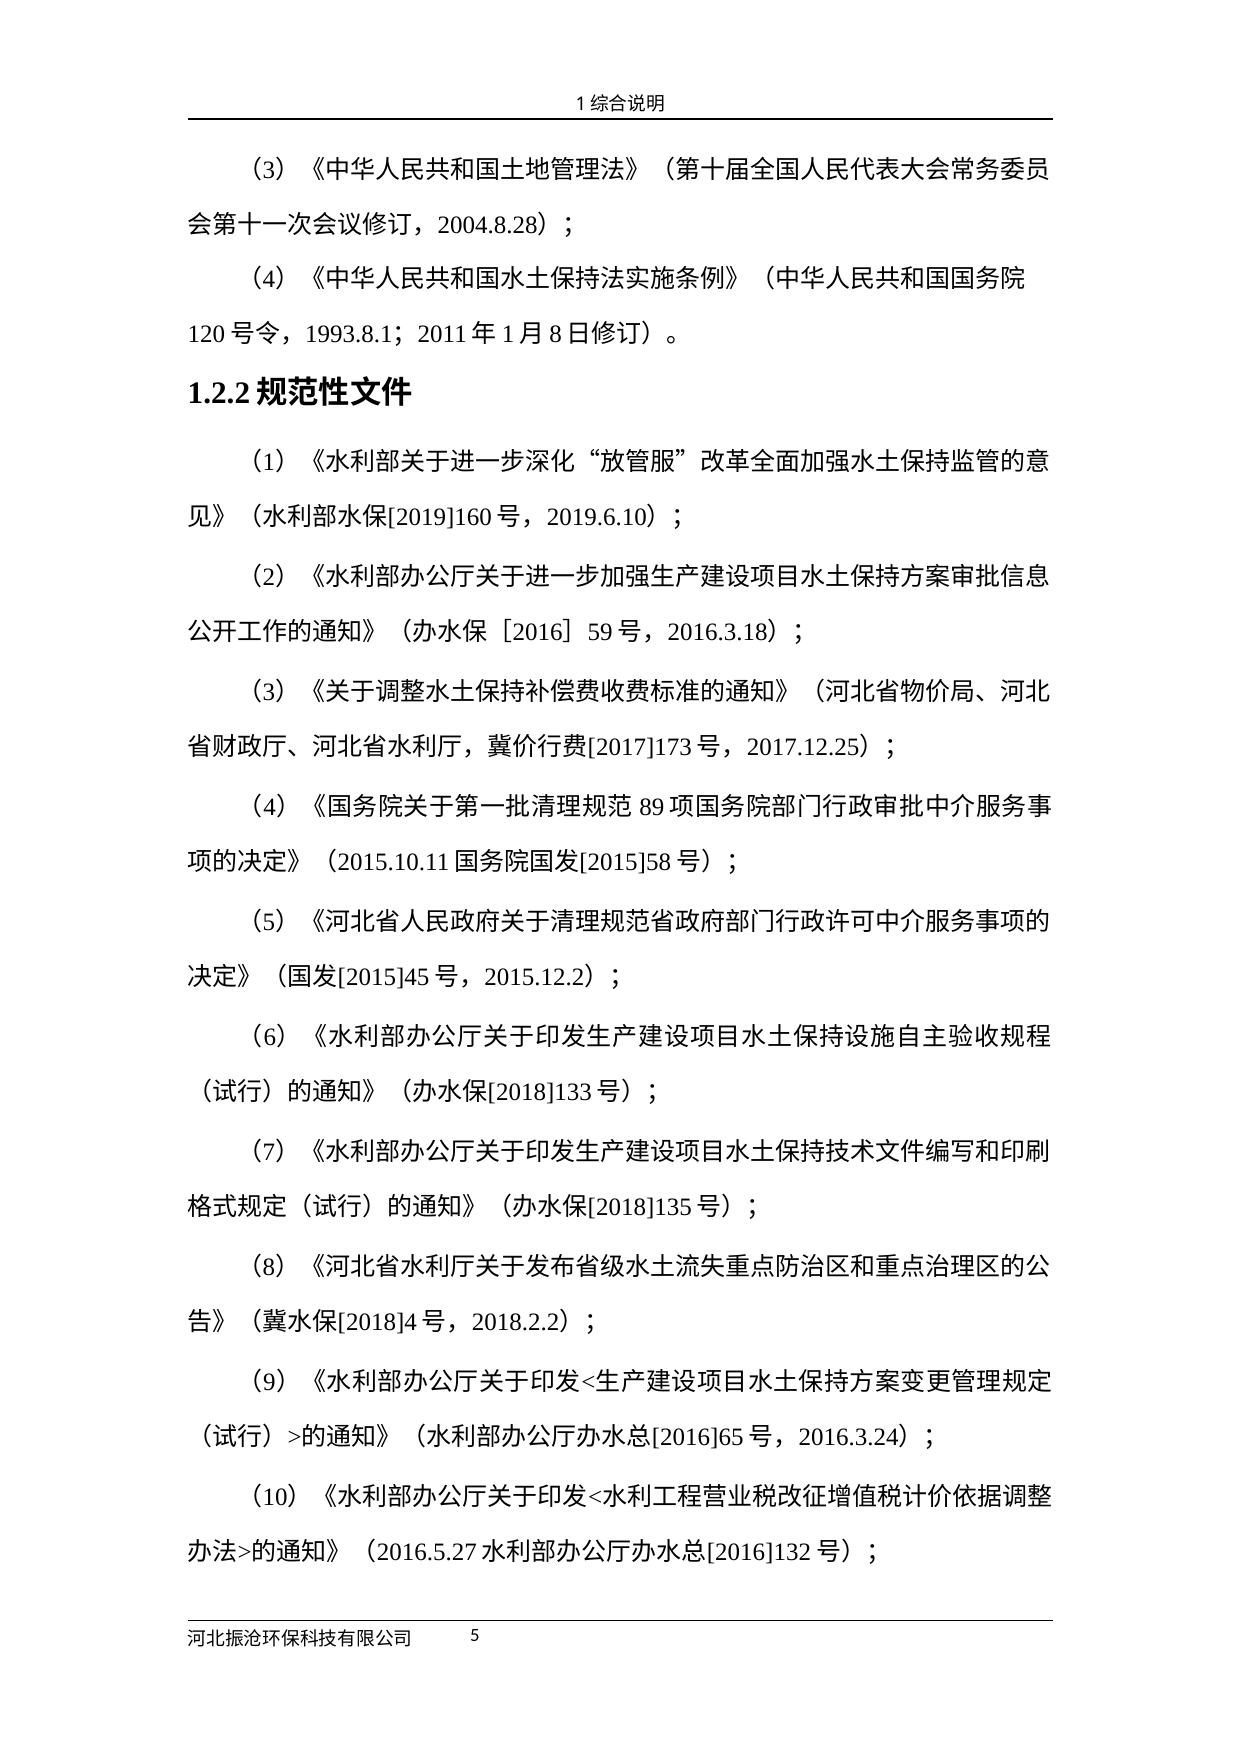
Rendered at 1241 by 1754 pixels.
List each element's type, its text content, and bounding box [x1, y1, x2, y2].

text （4）《国务院关于第一批清理规范89项国务院部门行政审批中介服务事项的决定》（2015.10.11国务院国发[2015]58号）； [187, 787, 1053, 877]
text （1）《水利部关于进一步深化“放管服”改革全面加强水土保持监管的意见》（水利部水保[2019]160号，2019.6.10）； [187, 442, 1053, 532]
text （7）《水利部办公厅关于印发生产建设项目水土保持技术文件编写和印刷格式规定（试行）的通知》（办水保[2018]135号）； [187, 1132, 1053, 1222]
text （2）《水利部办公厅关于进一步加强生产建设项目水土保持方案审批信息公开工作的通知》（办水保［2016］59号，2016.3.18）； [187, 557, 1053, 647]
text （9）《水利部办公厅关于印发<生产建设项目水土保持方案变更管理规定（试行）>的通知》（水利部办公厅办水总[2016]65号，2016.3.24）； [187, 1362, 1053, 1452]
text （5）《河北省人民政府关于清理规范省政府部门行政许可中介服务事项的决定》（国发[2015]45号，2015.12.2）； [187, 902, 1053, 992]
text （4）《中华人民共和国水土保持法实施条例》（中华人民共和国国务院120号令，1993.8.1；2011年1月8日修订）。 [187, 259, 1053, 349]
text （8）《河北省水利厅关于发布省级水土流失重点防治区和重点治理区的公告》（冀水保[2018]4号，2018.2.2）； [187, 1247, 1053, 1337]
text （3）《中华人民共和国土地管理法》（第十届全国人民代表大会常务委员会第十一次会议修订，2004.8.28）； [187, 150, 1053, 241]
text （10）《水利部办公厅关于印发<水利工程营业税改征增值税计价依据调整办法>的通知》（2016.5.27水利部办公厅办水总[2016]132号）； [187, 1477, 1053, 1567]
subtitle 1.2.2规范性文件 [187, 367, 1053, 413]
text （3）《关于调整水土保持补偿费收费标准的通知》（河北省物价局、河北省财政厅、河北省水利厅，冀价行费[2017]173号，2017.12.25）； [187, 672, 1053, 762]
text （6）《水利部办公厅关于印发生产建设项目水土保持设施自主验收规程（试行）的通知》（办水保[2018]133号）； [187, 1017, 1053, 1107]
